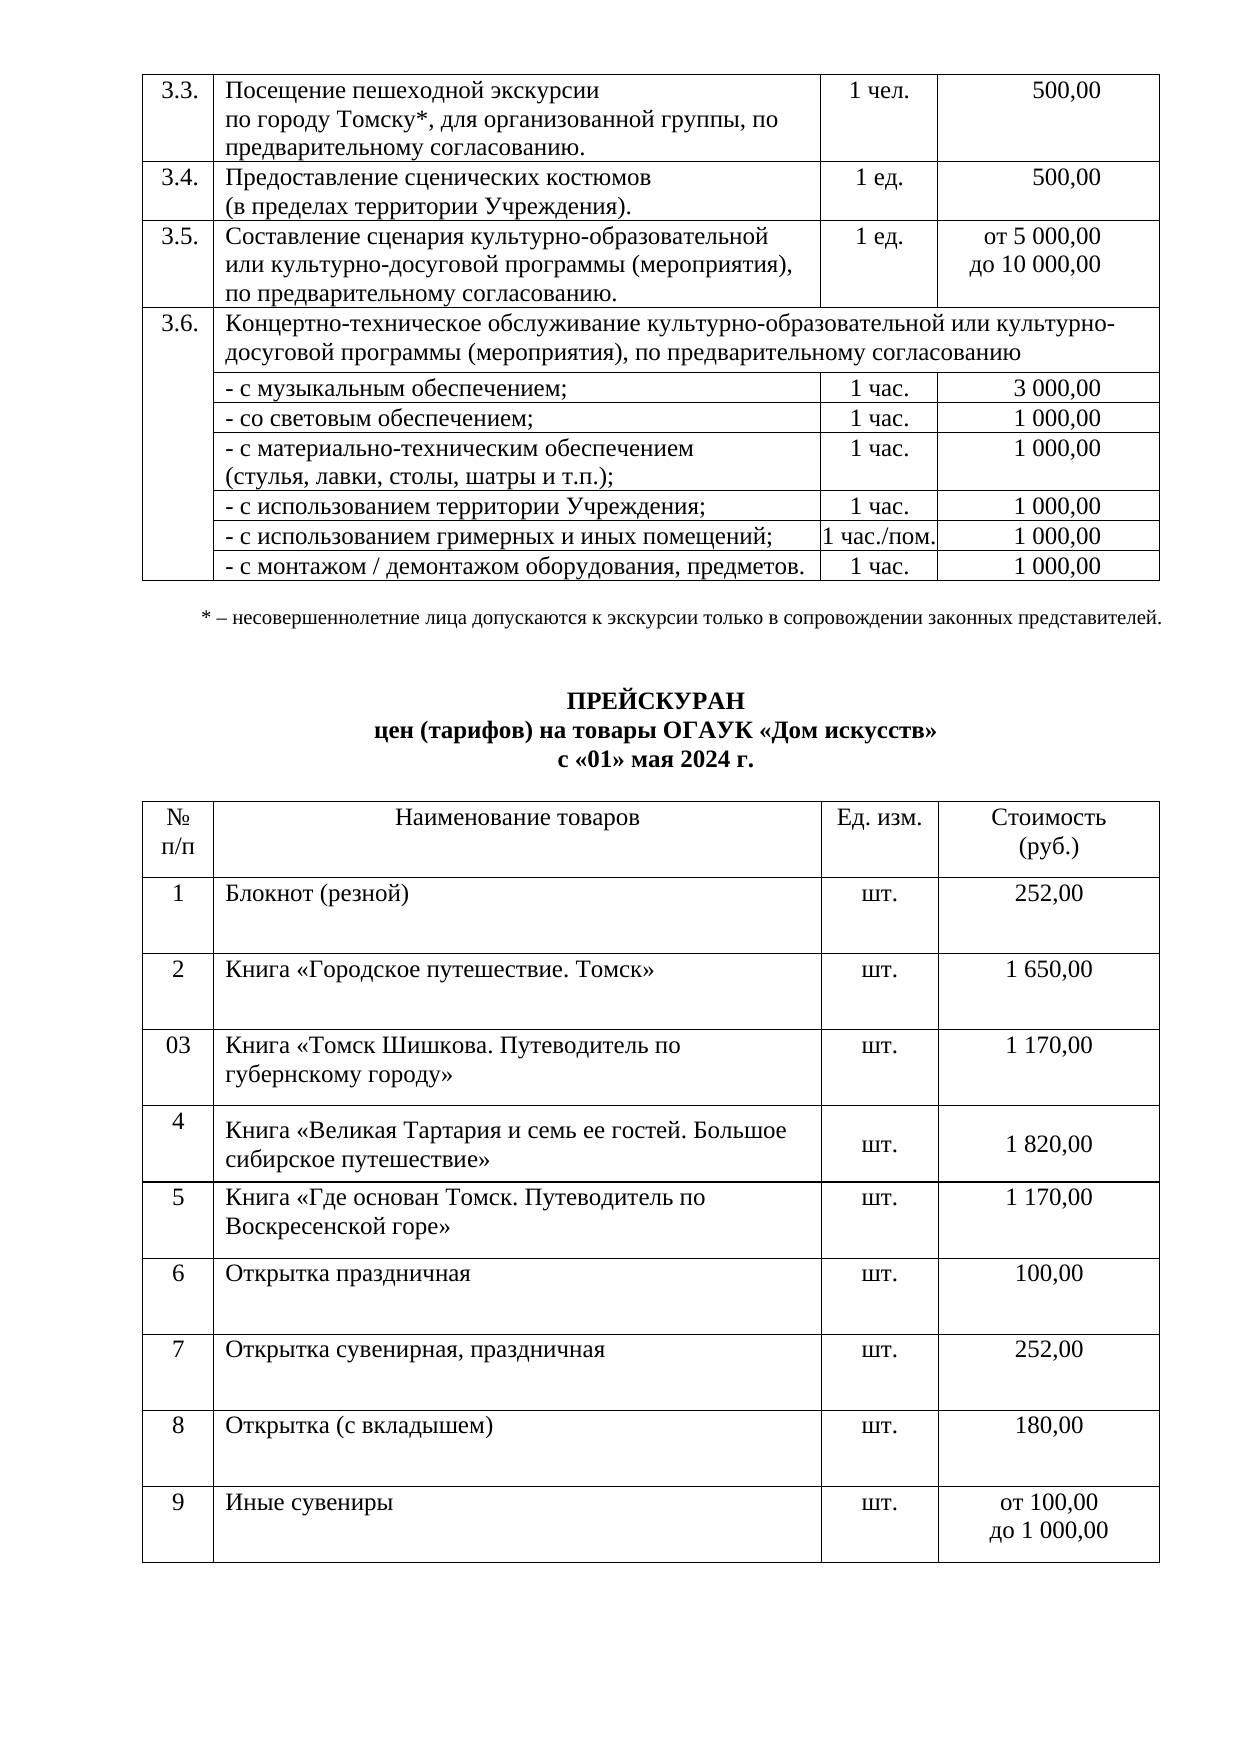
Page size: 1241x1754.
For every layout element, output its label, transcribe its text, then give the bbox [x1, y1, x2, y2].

table_cell шт. [822, 1487, 938, 1562]
text цен (тарифов) на товары ОГАУК «Дом искусств» [142, 715, 1169, 744]
table_cell 1 час. [821, 551, 937, 579]
table_cell - с монтажом / демонтажом оборудования, предметов. [214, 551, 820, 579]
table_cell 4 [143, 1106, 213, 1181]
table_header № п/п [143, 802, 213, 877]
table_cell 1 ед. [821, 162, 937, 220]
table_header Стоимость (руб.) [939, 802, 1159, 877]
table_cell Книга «Где основан Томск. Путеводитель по Воскресенской горе» [214, 1183, 821, 1257]
table_cell Предоставление сценических костюмов (в пределах территории Учреждения). [632, 162, 820, 220]
table_cell 180,00 [939, 1411, 1159, 1486]
table_cell шт. [822, 1030, 938, 1105]
table_cell 2 [143, 954, 213, 1029]
table_cell Концертно-техническое обслуживание культурно-образовательной или культурно-досуговой программы (мероприятия), по предварительному согласованию [214, 308, 1159, 372]
table_cell шт. [822, 1335, 938, 1409]
table_cell 1 170,00 [939, 1183, 1159, 1257]
table_cell - с использованием территории Учреждения; [214, 491, 820, 520]
table_cell 7 [143, 1335, 213, 1409]
table_cell Блокнот (резной) [214, 878, 821, 953]
table_cell от 100,00 до 1 000,00 [939, 1487, 1159, 1562]
table_cell 1 час. [821, 403, 937, 432]
table_cell шт. [822, 878, 938, 953]
table_cell 1 час. [821, 433, 937, 490]
text с «01» мая 2024 г. [142, 744, 1169, 772]
table_cell 1 000,00 [938, 433, 1159, 490]
table_cell 9 [143, 1487, 213, 1562]
table_cell 3 000,00 [938, 373, 1159, 402]
table_cell - с музыкальным обеспечением; [214, 373, 820, 402]
table_cell 252,00 [939, 878, 1159, 953]
table_cell 252,00 [939, 1335, 1159, 1409]
table_cell шт. [822, 1183, 938, 1257]
table_cell 3.5. [143, 221, 213, 307]
table_cell 1 час./пом. [821, 521, 937, 550]
table_cell 8 [143, 1411, 213, 1486]
table_cell - со световым обеспечением; [214, 403, 820, 432]
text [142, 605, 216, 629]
table_cell 3.3. [143, 75, 213, 161]
table_cell Книга «Городское путешествие. Томск» [214, 954, 821, 1029]
table_cell Книга «Томск Шишкова. Путеводитель по губернскому городу» [214, 1030, 821, 1105]
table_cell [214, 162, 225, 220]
table_cell - с использованием гримерных и иных помещений; [214, 521, 820, 550]
table_cell Открытка сувенирная, праздничная [214, 1335, 821, 1409]
table_cell 5 [143, 1183, 213, 1257]
table_cell 1 000,00 [938, 551, 1159, 579]
table_cell 3.4. [143, 162, 213, 220]
table_cell 1 650,00 [939, 954, 1159, 1029]
table_cell 1 час. [821, 373, 937, 402]
table_header Наименование товаров [214, 802, 821, 877]
table_cell 3.6. [143, 308, 213, 579]
table_cell 1 000,00 [938, 403, 1159, 432]
table_cell Книга «Великая Тартария и семь ее гостей. Большое сибирское путешествие» [214, 1106, 821, 1181]
table_cell Иные сувениры [214, 1487, 821, 1562]
table_cell 1 000,00 [938, 521, 1159, 550]
table_cell шт. [822, 1106, 938, 1181]
table_header Ед. изм. [822, 802, 938, 877]
table_cell 1 [143, 878, 213, 953]
table_cell 03 [143, 1030, 213, 1105]
table_cell от 5 000,00 до 10 000,00 [938, 221, 1159, 307]
table_cell 1 170,00 [939, 1030, 1159, 1105]
table_cell 1 820,00 [939, 1106, 1159, 1181]
table_cell шт. [822, 1259, 938, 1333]
table_cell 500,00 [938, 75, 1159, 161]
table_cell 6 [143, 1259, 213, 1333]
text ПРЕЙСКУРАН [142, 686, 1169, 715]
table_cell шт. [822, 1411, 938, 1486]
table_cell 1 час. [821, 491, 937, 520]
table_cell 1 000,00 [938, 491, 1159, 520]
table_cell Открытка праздничная [214, 1259, 821, 1333]
table_cell Посещение пешеходной экскурсии по городу Томску*, для организованной группы, по предварительному согласованию. [214, 75, 820, 161]
table_cell 1 чел. [821, 75, 937, 161]
table_cell - с материально-техническим обеспечением (стулья, лавки, столы, шатры и т.п.); [214, 433, 820, 490]
table_cell шт. [822, 954, 938, 1029]
table_cell 100,00 [939, 1259, 1159, 1333]
table_cell Составление сценария культурно-образовательной или культурно-досуговой программы (мероприятия), по предварительному согласованию. [214, 221, 820, 307]
table_cell 1 ед. [821, 221, 937, 307]
table_cell Открытка (с вкладышем) [214, 1411, 821, 1486]
table_cell 500,00 [938, 162, 1159, 220]
